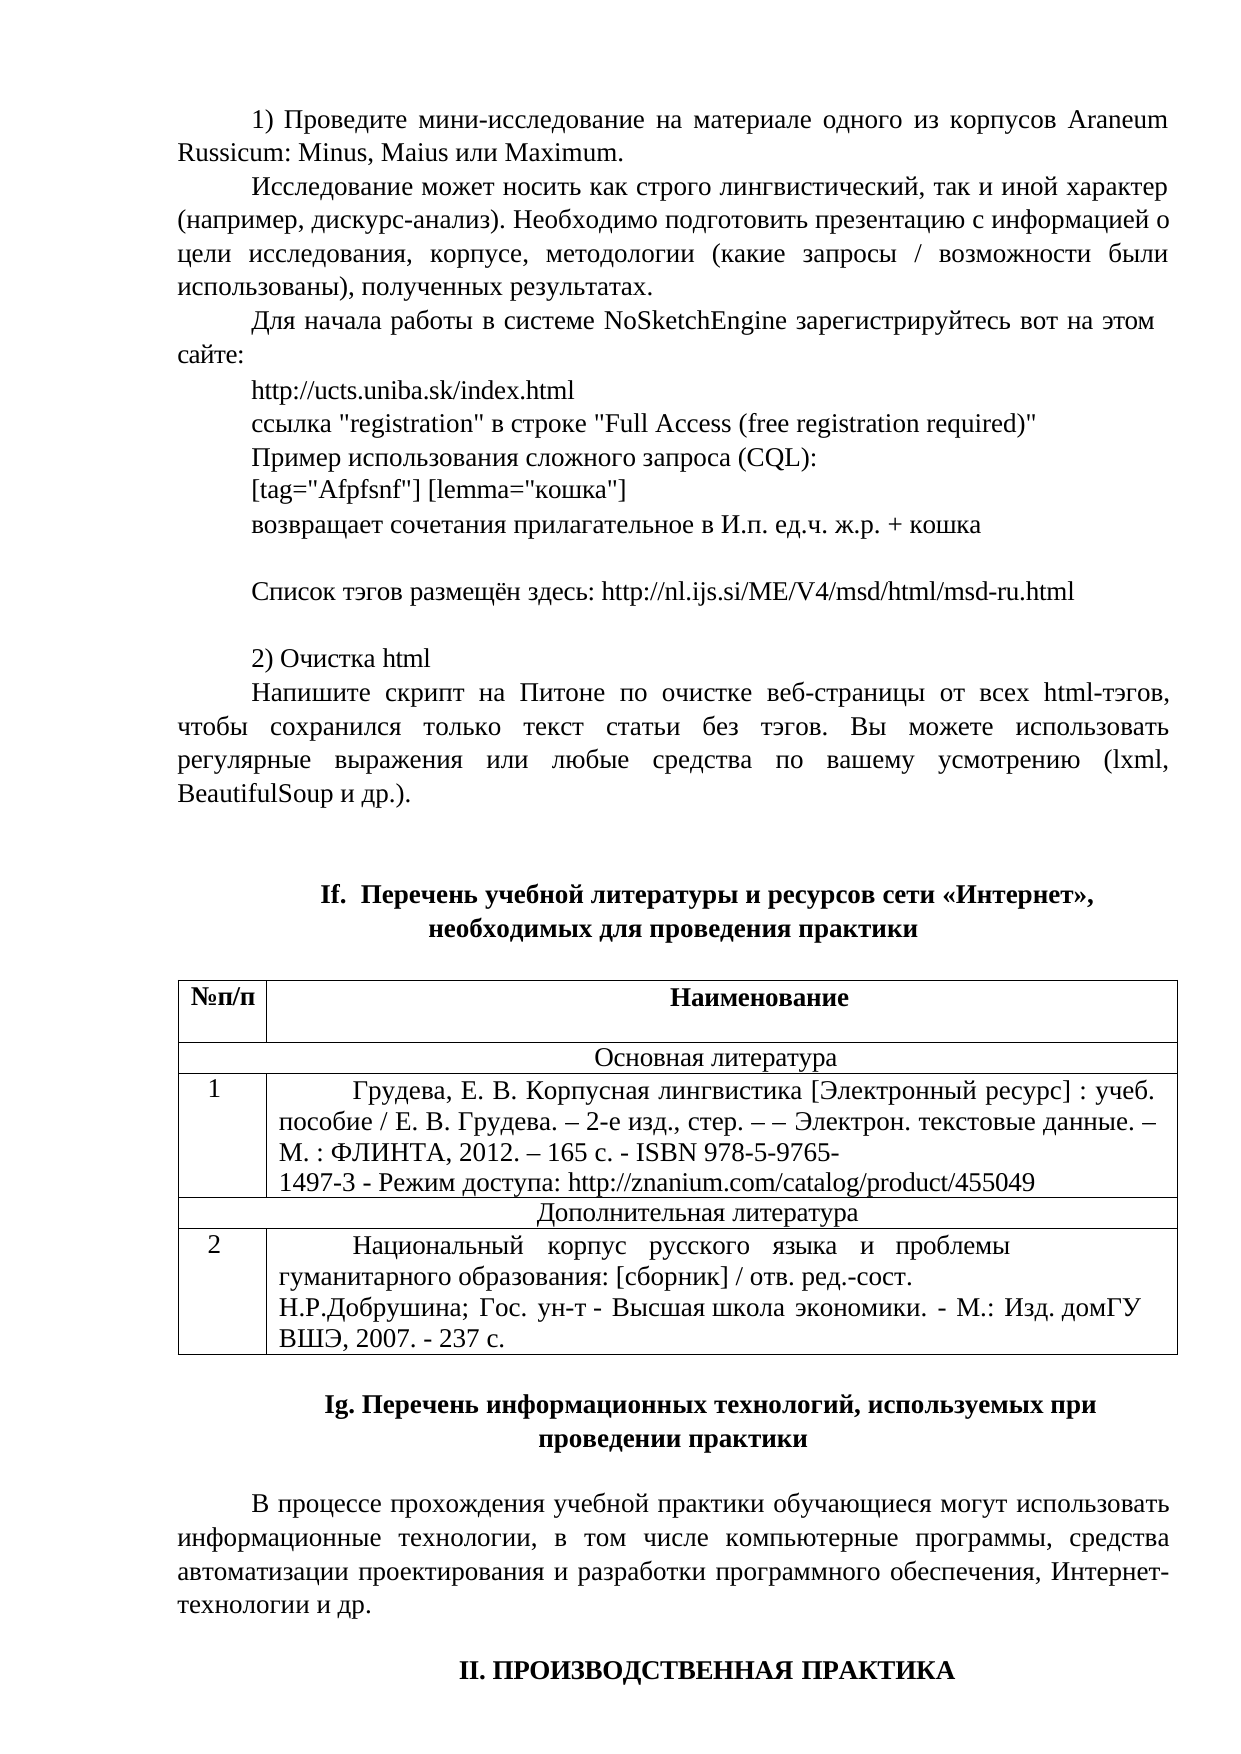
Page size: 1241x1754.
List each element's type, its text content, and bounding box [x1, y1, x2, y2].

table_cell 2 [179, 1229, 266, 1353]
subtitle If. Перечень учебной литературы и ресурсов сети «Интернет», необходимых для проведения практики [320, 878, 1205, 943]
text http://ucts.uniba.sk/index.html [251, 374, 1205, 405]
table_cell Грудева, Е. В. Корпусная лингвистика [Электронный ресурс] : учеб. пособие / Е. В. Грудева. – 2-е изд., стер. – – Электрон. текстовые данные. – М. : ФЛИНТА, 2012. – 165 с. - ISBN 978-5-9765- 1497-3 - Режим доступа: http://znanium.com/catalog/product/455049 [267, 1074, 1177, 1197]
list ПРОИЗВОДСТВЕННАЯ ПРАКТИКА [459, 1654, 1205, 1685]
table_cell Национальный корпус русского языка и проблемы гуманитарного образования: [сборник] / отв. ред.-сост. Н.Р.Добрушина; Гос. ун-т - Высшая школа экономики. - М.: Изд. домГУ ВШЭ, 2007. - 237 с. [267, 1229, 1177, 1353]
text Напишите скрипт на Питоне по очистке веб-страницы от всех html-тэгов, чтобы сохранился только текст статьи без тэгов. Вы можете использовать регулярные выражения или любые средства по вашему усмотрению (lxml, BeautifulSoup и др.). [177, 676, 1170, 808]
table_cell 1 [179, 1074, 266, 1197]
table_header №п/п [179, 981, 266, 1042]
text [tag="Afpfsnf"] [lemma="кошка"] [251, 474, 1205, 505]
text Для начала работы в системе NoSketchEngine зарегистрируйтесь вот на этом [251, 304, 1205, 335]
table_cell Дополнительная литература [179, 1198, 1177, 1228]
text Исследование может носить как строго лингвистический, так и иной характер (например, дискурс-анализ). Необходимо подготовить презентацию с информацией о цели исследования, корпусе, методологии (какие запросы / возможности были использованы), полученных результатах. [177, 170, 1170, 302]
list Очистка html [251, 642, 1205, 673]
text В процессе прохождения учебной практики обучающиеся могут использовать информационные технологии, в том числе компьютерные программы, средства автоматизации проектирования и разработки программного обеспечения, Интернет- технологии и др. [177, 1487, 1170, 1619]
text Список тэгов размещён здесь: http://nl.ijs.si/ME/V4/msd/html/msd-ru.html [251, 575, 1205, 606]
text возвращает сочетания прилагательное в И.п. ед.ч. ж.р. + кошка [251, 508, 1205, 539]
text сайте: [177, 338, 246, 369]
text ссылка "registration" в строке "Full Access (free registration required)" Пример использования сложного запроса (CQL): [251, 407, 1116, 472]
list Проведите мини-исследование на материале одного из корпусов Araneum Russicum: Minus, Maius или Maximum. [177, 103, 1169, 167]
table_cell Основная литература [179, 1043, 1177, 1073]
table_header Наименование [267, 981, 1177, 1042]
text Ig. Перечень информационных технологий, используемых при проведении практики [324, 1388, 1205, 1453]
